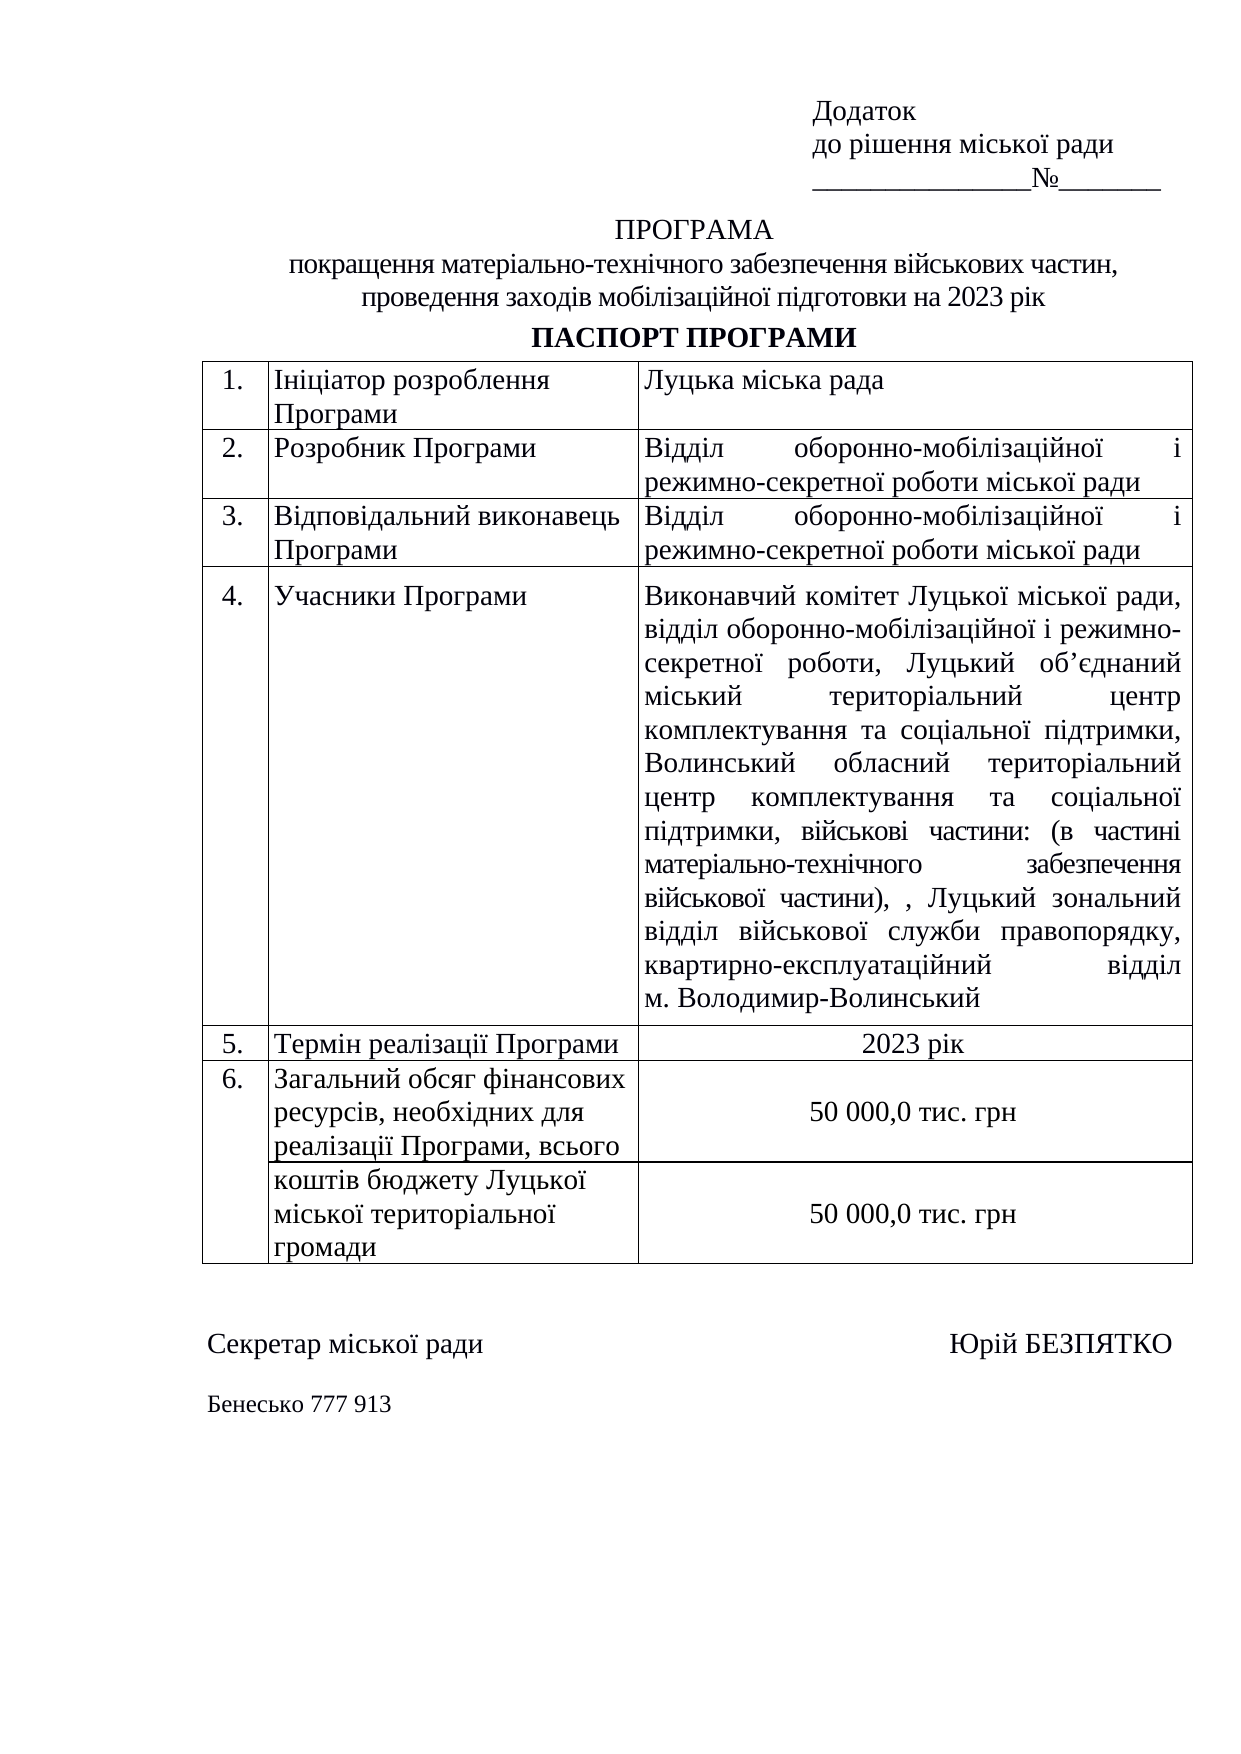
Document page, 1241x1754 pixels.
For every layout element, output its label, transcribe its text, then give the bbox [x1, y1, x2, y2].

table_cell 4. [203, 567, 268, 1025]
text Додаток [812, 93, 1181, 126]
text до рішення міської ради [812, 126, 1181, 160]
table_cell Виконавчий комітет Луцької міської ради, відділ оборонно-мобілізаційної і режимно-секретної роботи, Луцький об’єднаний міський територіальний центр комплектування та соціальної підтримки, Волинський обласний територіальний центр комплектування та соціальної підтримки, військові частини: (в частині матеріально-технічного забезпечення військової частини), , Луцький зональний відділ військової служби правопорядку, квартирно-експлуатаційний відділ м. Володимир-Волинський [639, 567, 1192, 1025]
table_cell 5. [203, 1026, 268, 1060]
table_cell 50 000,0 тис. грн [639, 1163, 1192, 1263]
text Бенесько 777 913 [207, 1389, 1181, 1417]
table_cell 2023 рік [639, 1026, 1192, 1060]
text покращення матеріально-технічного забезпечення військових частин, проведення заходів мобілізаційної підготовки на 2023 рік [226, 246, 1181, 313]
table_header Луцька міська рада [639, 362, 1192, 429]
table_header 1. [203, 362, 268, 429]
text Секретар міської ради Юрій БЕЗПЯТКО [207, 1326, 1181, 1360]
text ПАСПОРТ ПРОГРАМИ [207, 320, 1181, 354]
table_cell коштів бюджету Луцької міської територіальної громади [269, 1163, 638, 1263]
table_cell 50 000,0 тис. грн [639, 1061, 1192, 1161]
table_cell Термін реалізації Програми [269, 1026, 638, 1060]
table_cell 6. [203, 1061, 268, 1263]
table_cell Учасники Програми [269, 567, 638, 1025]
table_header Ініціатор розроблення Програми [269, 362, 638, 429]
table_cell Розробник Програми [269, 430, 638, 497]
table_cell Відділ оборонно-мобілізаційної і режимно-секретної роботи міської ради [639, 499, 1192, 566]
table_cell Відповідальний виконавець Програми [269, 499, 638, 566]
table_cell 3. [203, 499, 268, 566]
table_cell Відділ оборонно-мобілізаційної і режимно-секретної роботи міської ради [639, 430, 1192, 497]
text ПРОГРАМА [207, 212, 1181, 246]
text _______________№_______ [812, 160, 1181, 193]
table_cell Загальний обсяг фінансових ресурсів, необхідних для реалізації Програми, всього [269, 1061, 638, 1161]
table_cell 2. [203, 430, 268, 497]
